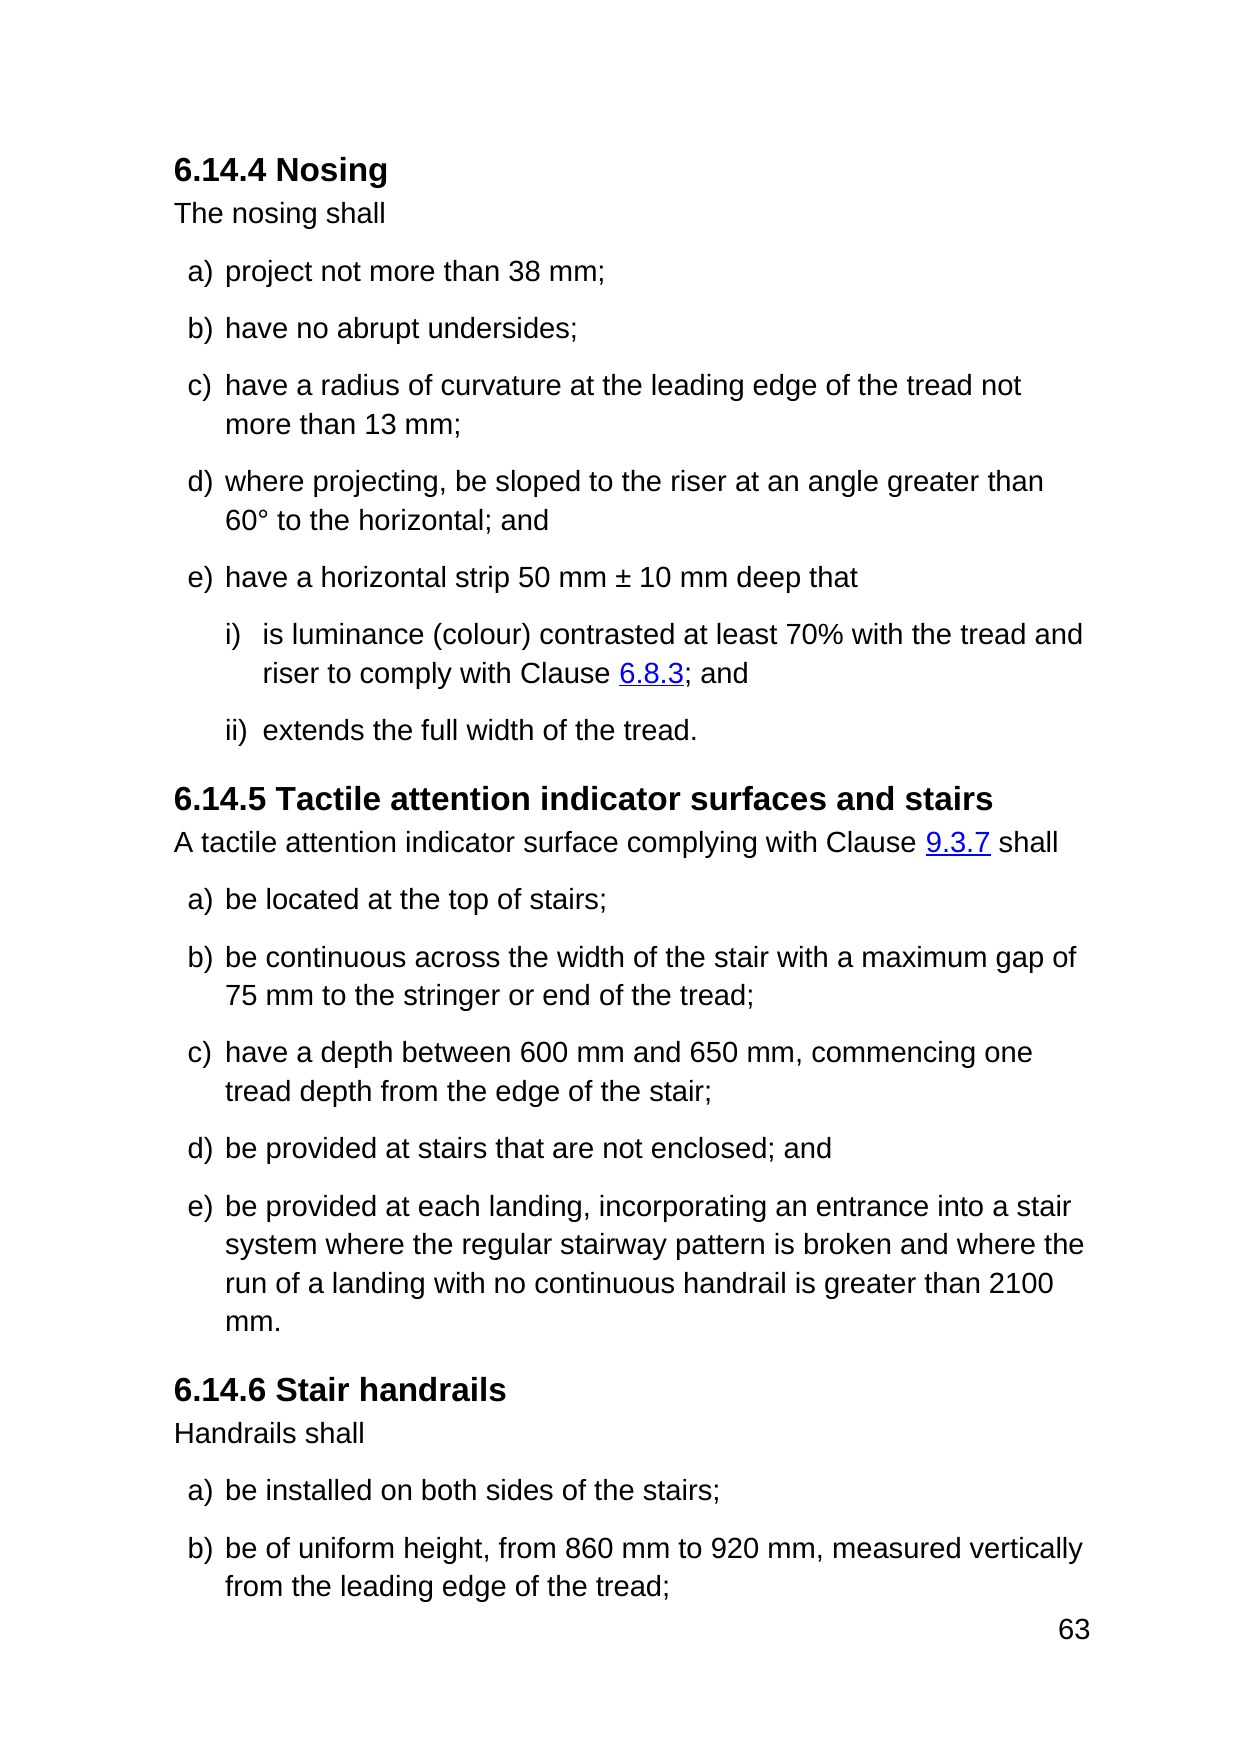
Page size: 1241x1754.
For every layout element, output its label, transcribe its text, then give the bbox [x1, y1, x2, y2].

subtitle 6.14.6 Stair handrails [173, 1370, 1090, 1408]
list have a horizontal strip 50 mm ± 10 mm deep that [187, 560, 1090, 593]
list be provided at each landing, incorporating an entrance into a stair system where the regular stairway pattern is broken and where the run of a landing with no continuous handrail is greater than 2100 mm. [187, 1188, 1090, 1338]
subtitle 6.14.4 Nosing [173, 150, 1090, 188]
list have no abrupt undersides; [187, 311, 1090, 344]
list project not more than 38 mm; [187, 254, 1090, 287]
list be installed on both sides of the stairs; [187, 1473, 1090, 1507]
text Handrails shall [173, 1416, 1090, 1450]
list have a radius of curvature at the leading edge of the tread not more than 13 mm; [187, 368, 1090, 440]
list be of uniform height, from 860 mm to 920 mm, measured vertically from the leading edge of the tread; [187, 1531, 1090, 1603]
text A tactile attention indicator surface complying with Clause 9.3.7 shall [173, 825, 1090, 858]
list is luminance (colour) contrasted at least 70% with the tread and riser to comply with Clause 6.8.3; and [225, 617, 1090, 689]
list where projecting, be sloped to the riser at an angle greater than 60° to the horizontal; and [187, 464, 1090, 536]
list have a depth between 600 mm and 650 mm, commencing one tread depth from the edge of the stair; [187, 1035, 1090, 1107]
list be located at the top of stairs; [187, 882, 1090, 916]
list be continuous across the width of the stair with a maximum gap of 75 mm to the stringer or end of the tread; [187, 939, 1090, 1012]
list be provided at stairs that are not enclosed; and [187, 1131, 1090, 1165]
subtitle 6.14.5 Tactile attention indicator surfaces and stairs [173, 779, 1090, 817]
list extends the full width of the tread. [225, 713, 1090, 747]
text The nosing shall [173, 196, 1090, 230]
